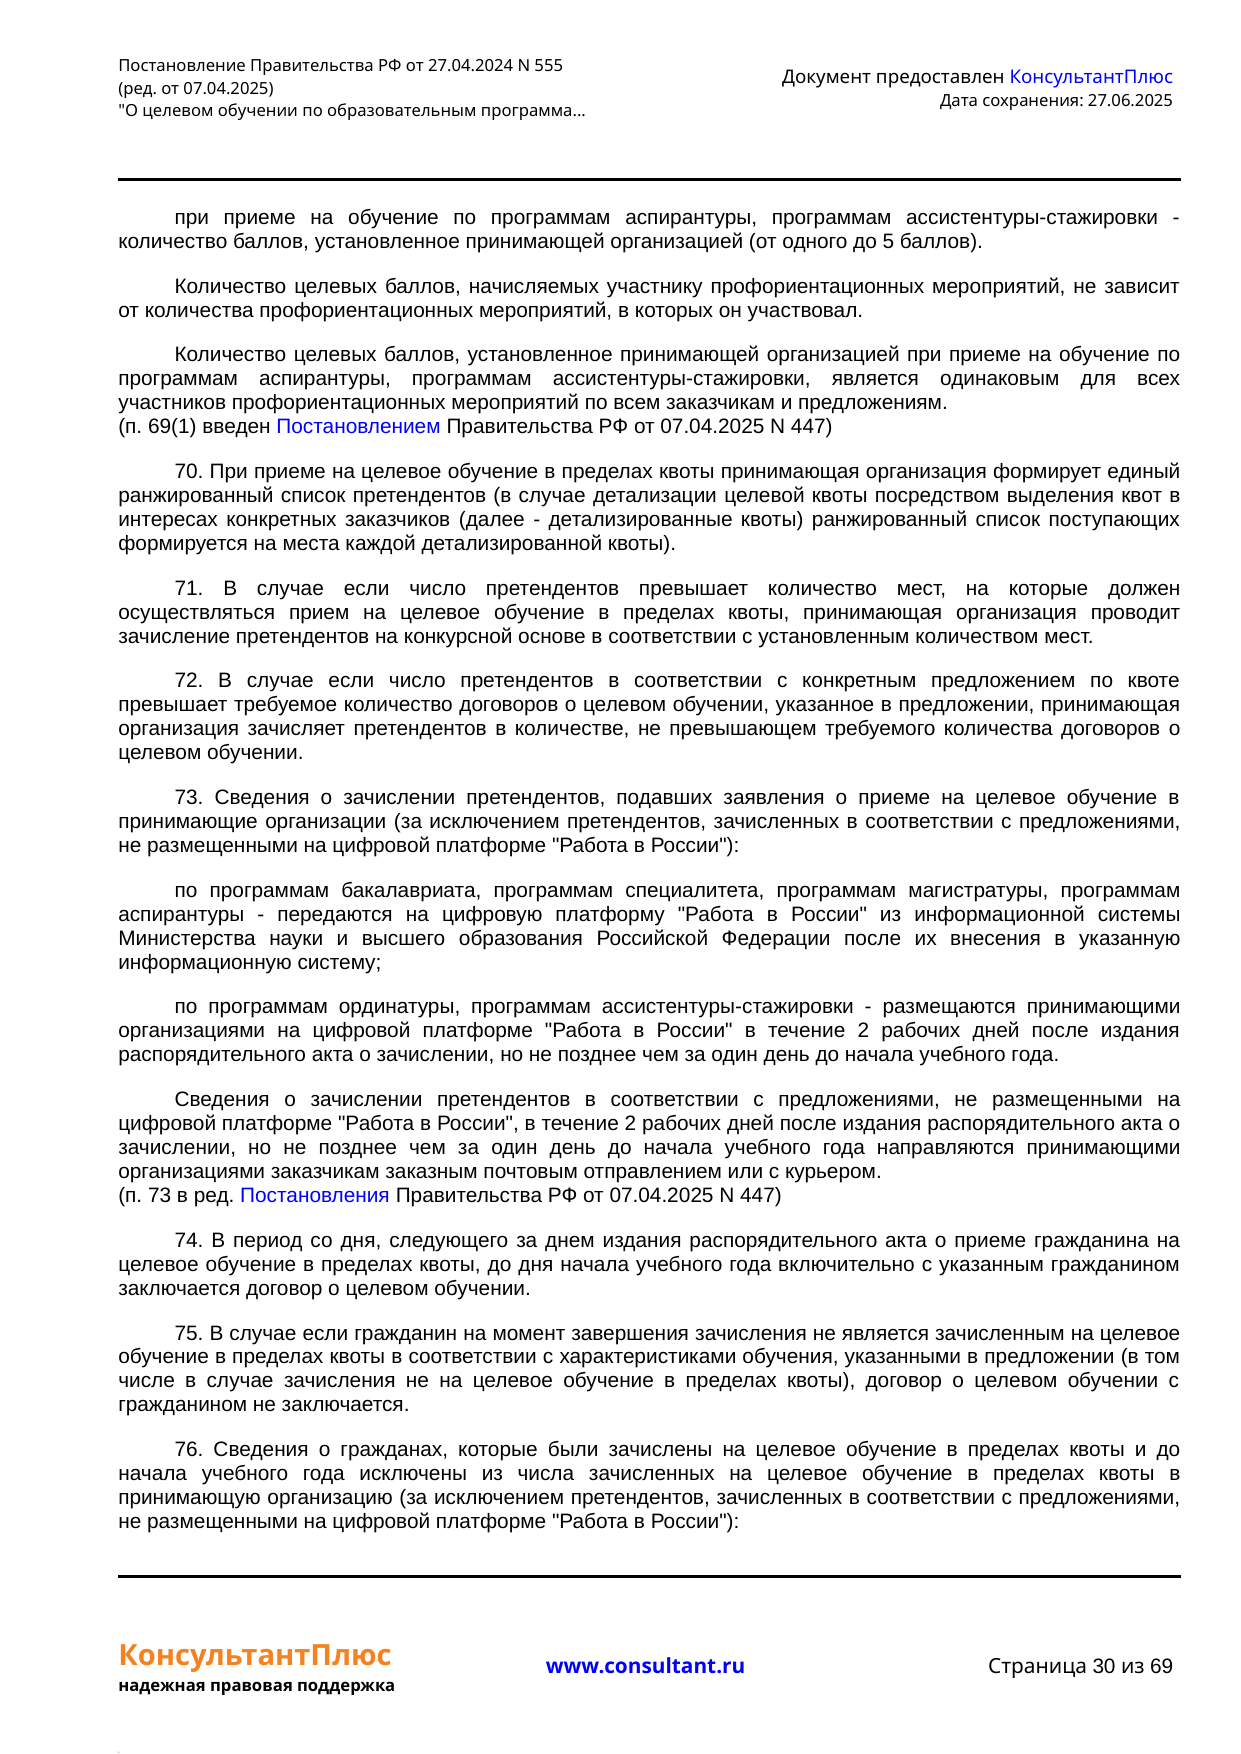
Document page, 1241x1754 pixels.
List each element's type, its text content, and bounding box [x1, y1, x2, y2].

text по программам ординатуры, программам ассистентуры-стажировки - размещаются принимающими организациями на цифровой платформе "Работа в России" в течение 2 рабочих дней после издания распорядительного акта о зачислении, но не позднее чем за один день до начала учебного года. [118, 994, 1181, 1066]
text 72. В случае если число претендентов в соответствии с конкретным предложением по квоте превышает требуемое количество договоров о целевом обучении, указанное в предложении, принимающая организация зачисляет претендентов в количестве, не превышающем требуемого количества договоров о целевом обучении. [118, 668, 1181, 764]
text 73. Сведения о зачислении претендентов, подавших заявления о приеме на целевое обучение в принимающие организации (за исключением претендентов, зачисленных в соответствии с предложениями, не размещенными на цифровой платформе "Работа в России"): [118, 785, 1181, 857]
text 75. В случае если гражданин на момент завершения зачисления не является зачисленным на целевое обучение в пределах квоты в соответствии с характеристиками обучения, указанными в предложении (в том числе в случае зачисления не на целевое обучение в пределах квоты), договор о целевом обучении с гражданином не заключается. [118, 1320, 1181, 1416]
text 76. Сведения о гражданах, которые были зачислены на целевое обучение в пределах квоты и до начала учебного года исключены из числа зачисленных на целевое обучение в пределах квоты в принимающую организацию (за исключением претендентов, зачисленных в соответствии с предложениями, не размещенными на цифровой платформе "Работа в России"): [118, 1437, 1181, 1533]
text (п. 73 в ред. Постановления Правительства РФ от 07.04.2025 N 447) [118, 1183, 1181, 1207]
text 71. В случае если число претендентов превышает количество мест, на которые должен осуществляться прием на целевое обучение в пределах квоты, принимающая организация проводит зачисление претендентов на конкурсной основе в соответствии с установленным количеством мест. [118, 576, 1181, 647]
text Количество целевых баллов, установленное принимающей организацией при приеме на обучение по программам аспирантуры, программам ассистентуры-стажировки, является одинаковым для всех участников профориентационных мероприятий по всем заказчикам и предложениям. [118, 342, 1181, 414]
text Количество целевых баллов, начисляемых участнику профориентационных мероприятий, не зависит от количества профориентационных мероприятий, в которых он участвовал. [118, 273, 1181, 321]
text (п. 69(1) введен Постановлением Правительства РФ от 07.04.2025 N 447) [118, 414, 1181, 438]
text по программам бакалавриата, программам специалитета, программам магистратуры, программам аспирантуры - передаются на цифровую платформу "Работа в России" из информационной системы Министерства науки и высшего образования Российской Федерации после их внесения в указанную информационную систему; [118, 878, 1181, 973]
text 70. При приеме на целевое обучение в пределах квоты принимающая организация формирует единый ранжированный список претендентов (в случае детализации целевой квоты посредством выделения квот в интересах конкретных заказчиков (далее - детализированные квоты) ранжированный список поступающих формируется на места каждой детализированной квоты). [118, 459, 1181, 555]
text Сведения о зачислении претендентов в соответствии с предложениями, не размещенными на цифровой платформе "Работа в России", в течение 2 рабочих дней после издания распорядительного акта о зачислении, но не позднее чем за один день до начала учебного года направляются принимающими организациями заказчикам заказным почтовым отправлением или с курьером. [118, 1087, 1181, 1183]
text при приеме на обучение по программам аспирантуры, программам ассистентуры-стажировки - количество баллов, установленное принимающей организацией (от одного до 5 баллов). [118, 205, 1181, 253]
text 74. В период со дня, следующего за днем издания распорядительного акта о приеме гражданина на целевое обучение в пределах квоты, до дня начала учебного года включительно с указанным гражданином заключается договор о целевом обучении. [118, 1228, 1181, 1299]
